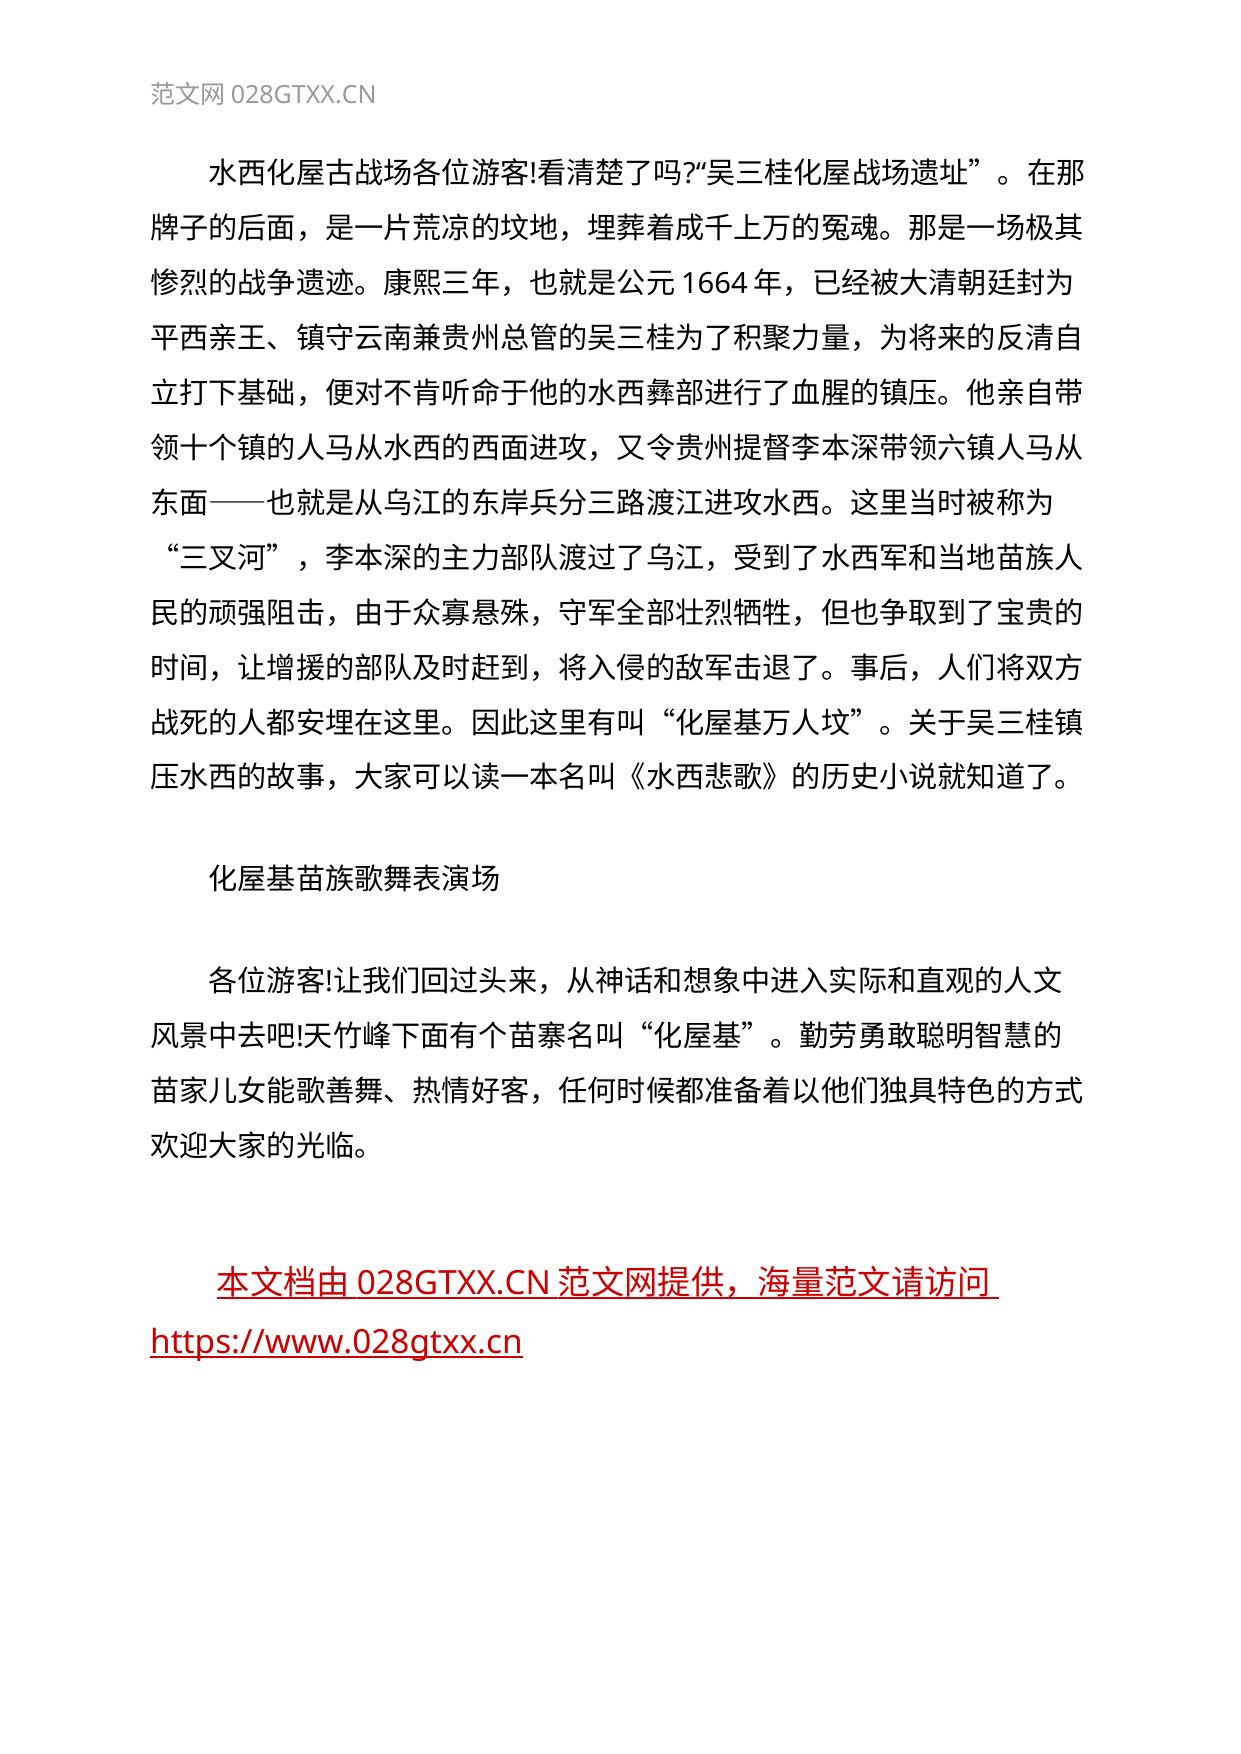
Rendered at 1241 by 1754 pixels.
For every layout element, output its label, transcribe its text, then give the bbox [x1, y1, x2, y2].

text 化屋基苗族歌舞表演场 [150, 856, 1090, 898]
text 本文档由028GTXX.CN范文网提供，海量范文请访问 https://www.028gtxx.cn [150, 1256, 1090, 1363]
text 水西化屋古战场各位游客!看清楚了吗?“吴三桂化屋战场遗址”。在那牌子的后面，是一片荒凉的坟地，埋葬着成千上万的冤魂。那是一场极其惨烈的战争遗迹。康熙三年，也就是公元1664年，已经被大清朝廷封为平西亲王、镇守云南兼贵州总管的吴三桂为了积聚力量，为将来的反清自立打下基础，便对不肯听命于他的水西彝部进行了血腥的镇压。他亲自带领十个镇的人马从水西的西面进攻，又令贵州提督李本深带领六镇人马从东面——也就是从乌江的东岸兵分三路渡江进攻水西。这里当时被称为“三叉河”，李本深的主力部队渡过了乌江，受到了水西军和当地苗族人民的顽强阻击，由于众寡悬殊，守军全部壮烈牺牲，但也争取到了宝贵的时间，让增援的部队及时赶到，将入侵的敌军击退了。事后，人们将双方战死的人都安埋在这里。因此这里有叫“化屋基万人坟”。关于吴三桂镇压水西的故事，大家可以读一本名叫《水西悲歌》的历史小说就知道了。 [150, 150, 1090, 796]
text 各位游客!让我们回过头来，从神话和想象中进入实际和直观的人文风景中去吧!天竹峰下面有个苗寨名叫“化屋基”。勤劳勇敢聪明智慧的苗家儿女能歌善舞、热情好客，任何时候都准备着以他们独具特色的方式欢迎大家的光临。 [150, 958, 1090, 1165]
